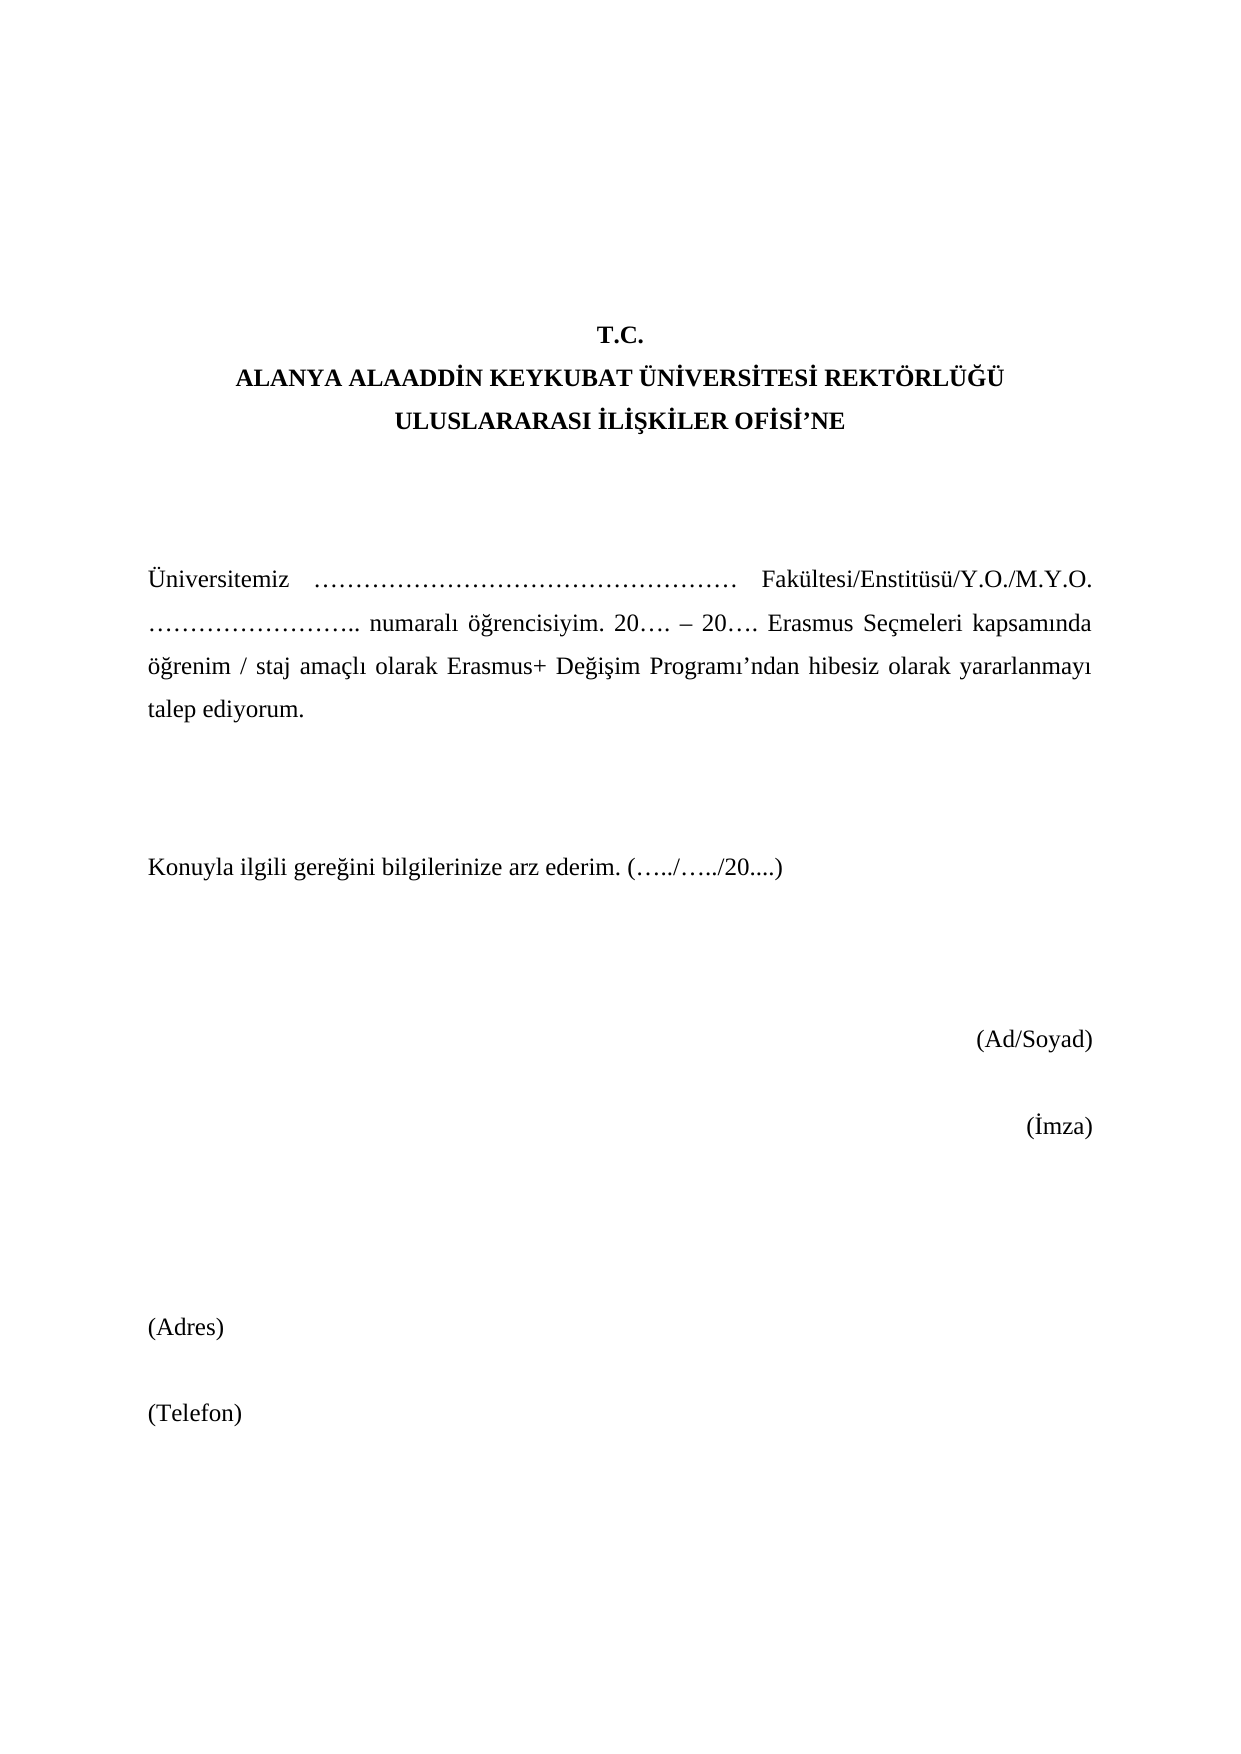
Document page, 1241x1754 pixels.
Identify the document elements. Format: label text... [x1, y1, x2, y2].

text ALANYA ALAADDİN KEYKUBAT ÜNİVERSİTESİ REKTÖRLÜĞÜ [148, 363, 1093, 392]
text ULUSLARARASI İLİŞKİLER OFİSİ’NE [148, 406, 1093, 435]
text (Telefon) [148, 1398, 1093, 1427]
text T.C. [148, 320, 1093, 349]
text (İmza) [148, 1111, 1093, 1139]
text Konuyla ilgili gereğini bilgilerinize arz ederim. (…../…../20....) [148, 852, 1093, 881]
text Üniversitemiz …………………………………………… Fakültesi/Enstitüsü/Y.O./M.Y.O. …………………….. numaralı öğrencisiyim. 20…. – 20…. Erasmus Seçmeleri kapsamında öğrenim / staj amaçlı olarak Erasmus+ Değişim Programı’ndan hibesiz olarak yararlanmayı talep ediyorum. [148, 564, 1093, 723]
text (Ad/Soyad) [148, 1024, 1093, 1053]
text (Adres) [148, 1312, 1093, 1341]
